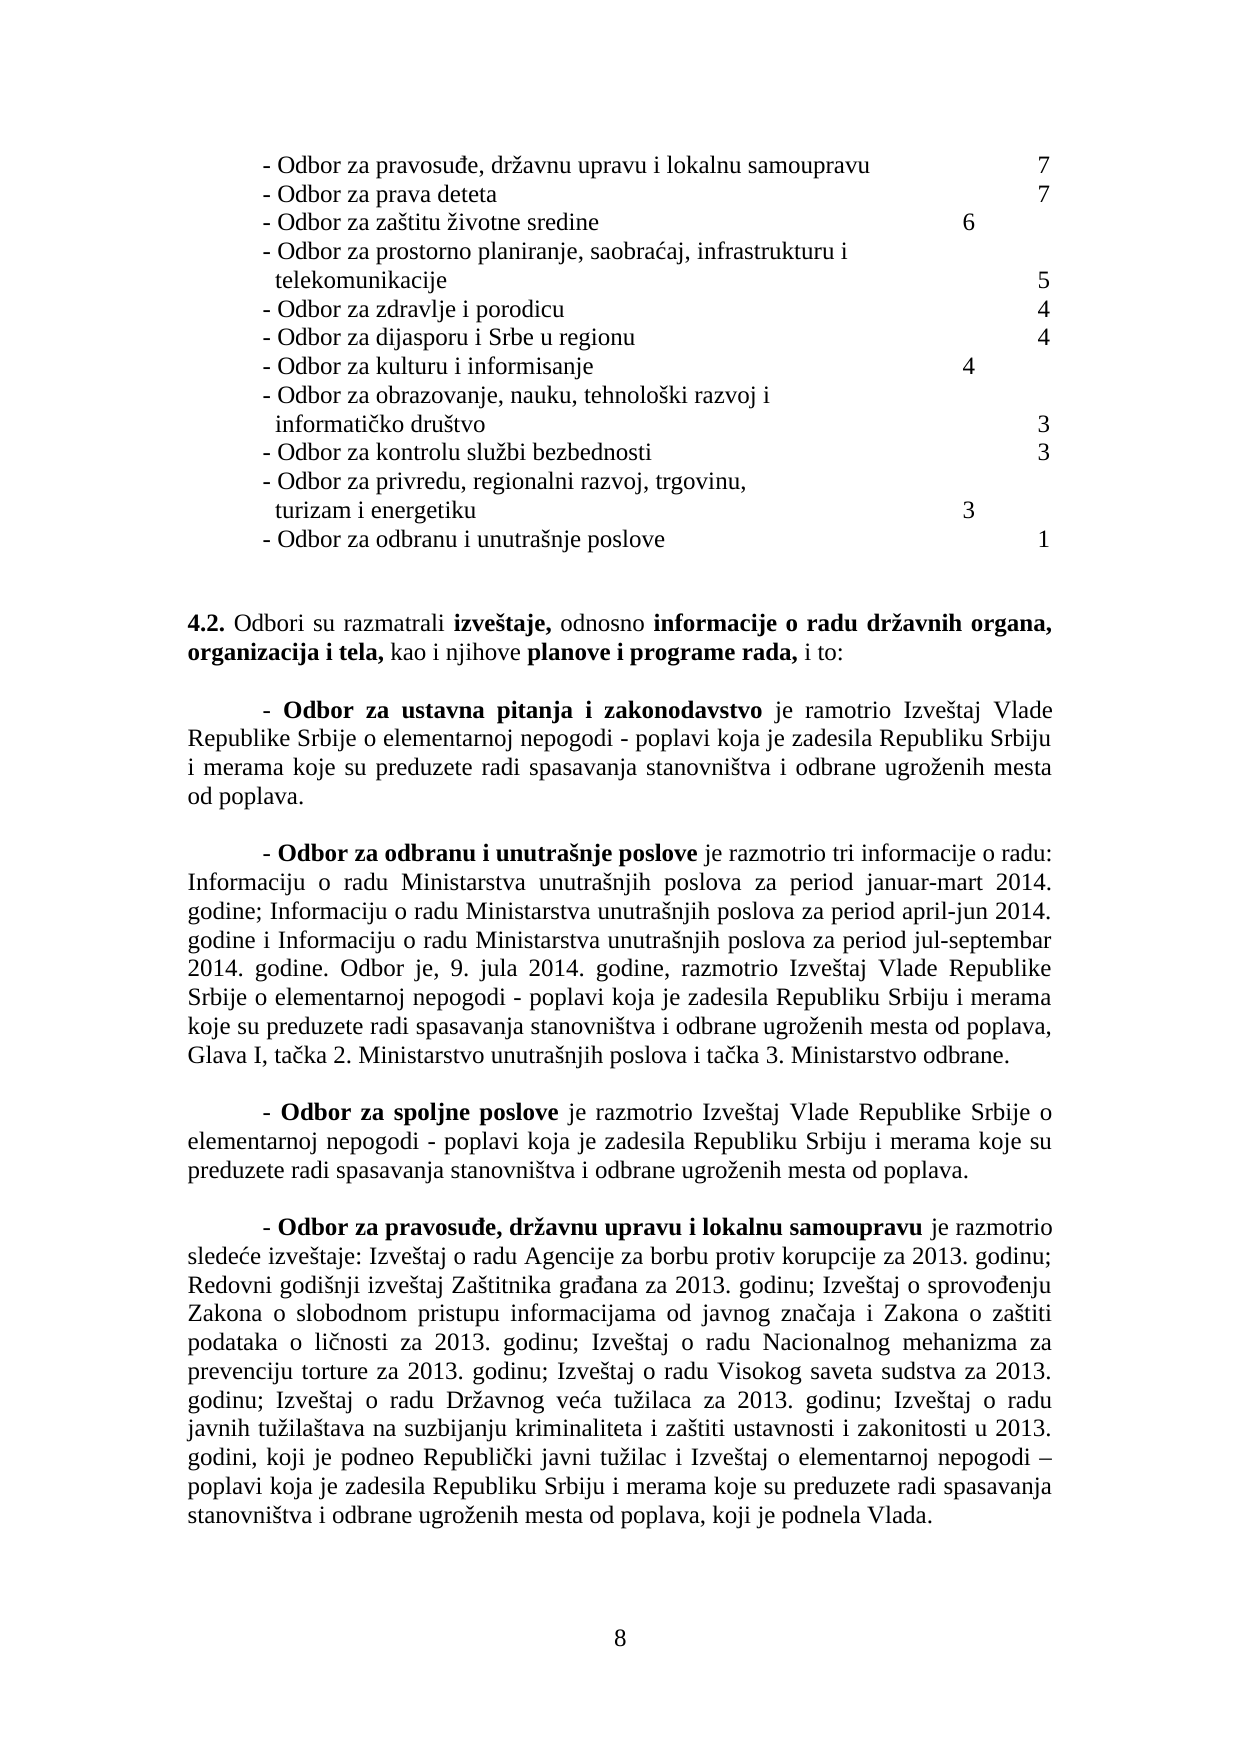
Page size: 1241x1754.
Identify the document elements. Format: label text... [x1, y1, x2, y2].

text - Odbor za privredu, regionalni razvoj, trgovinu, [187, 466, 1053, 495]
text - Odbor za odbranu i unutrašnje poslove 1 [187, 524, 1053, 552]
text turizam i energetiku 3 [187, 495, 1053, 524]
text - Odbor za pravosuđe, državnu upravu i lokalnu samoupravu 7 [187, 150, 1053, 179]
text - Odbor za zaštitu životne sredine 6 [187, 207, 1053, 236]
text - Odbor za zdravlje i porodicu 4 [187, 294, 1053, 322]
text informatičko društvo 3 [187, 409, 1053, 437]
text 4.2. Odbori su razmatrali izveštaje, odnosno informacije o radu državnih organa, organizacija i tela, kao i njihove planove i programe rada, i to: [187, 608, 1053, 666]
text - Odbor za ustavna pitanja i zakonodavstvo je ramotrio Izveštaj Vlade Republike Srbije o elementarnoj nepogodi - poplavi koja je zadesila Republiku Srbiju i merama koje su preduzete radi spasavanja stanovništva i odbrane ugroženih mesta od poplava. [187, 695, 1053, 810]
text - Odbor za pravosuđe, državnu upravu i lokalnu samoupravu je razmotrio sledeće izveštaje: Izveštaj o radu Agencije za borbu protiv korupcije za 2013. godinu; Redovni godišnji izveštaj Zaštitnika građana za 2013. godinu; Izveštaj o sprovođenju Zakona o slobodnom pristupu informacijama od javnog značaja i Zakona o zaštiti podataka o ličnosti za 2013. godinu; Izveštaj o radu Nacionalnog mehanizma za prevenciju torture za 2013. godinu; Izveštaj o radu Visokog saveta sudstva za 2013. godinu; Izveštaj o radu Državnog veća tužilaca za 2013. godinu; Izveštaj o radu javnih tužilaštava na suzbijanju kriminaliteta i zaštiti ustavnosti i zakonitosti u 2013. godini, koji je podneo Republički javni tužilac i Izveštaj o elementarnoj nepogodi – poplavi koja je zadesila Republiku Srbiju i merama koje su preduzete radi spasavanja stanovništva i odbrane ugroženih mesta od poplava, koji je podnela Vlada. [187, 1212, 1053, 1528]
text telekomunikacije 5 [187, 265, 1053, 294]
text - Odbor za spoljne poslove je razmotrio Izveštaj Vlade Republike Srbije o elementarnoj nepogodi - poplavi koja je zadesila Republiku Srbiju i merama koje su preduzete radi spasavanja stanovništva i odbrane ugroženih mesta od poplava. [187, 1097, 1053, 1183]
text - Odbor za odbranu i unutrašnje poslove je razmotrio tri informacije o radu: Informaciju o radu Ministarstva unutrašnjih poslova za period januar-mart 2014. godine; Informaciju o radu Ministarstva unutrašnjih poslova za period april-jun 2014. godine i Informaciju o radu Ministarstva unutrašnjih poslova za period jul-septembar 2014. godine. Odbor je, 9. jula 2014. godine, razmotrio Izveštaj Vlade Republike Srbije o elementarnoj nepogodi - poplavi koja je zadesila Republiku Srbiju i merama koje su preduzete radi spasavanja stanovništva i odbrane ugroženih mesta od poplava, Glava I, tačka 2. Ministarstvo unutrašnjih poslova i tačka 3. Ministarstvo odbrane. [187, 838, 1053, 1068]
text - Odbor za prostorno planiranje, saobraćaj, infrastrukturu i [187, 236, 1053, 265]
text - Odbor za prava deteta 7 [187, 179, 1053, 207]
text - Odbor za dijasporu i Srbe u regionu 4 [187, 322, 1053, 351]
text - Odbor za kontrolu službi bezbednosti 3 [187, 437, 1053, 466]
text - Odbor za kulturu i informisanje 4 [187, 351, 1053, 380]
text - Odbor za obrazovanje, nauku, tehnološki razvoj i [187, 380, 1053, 409]
